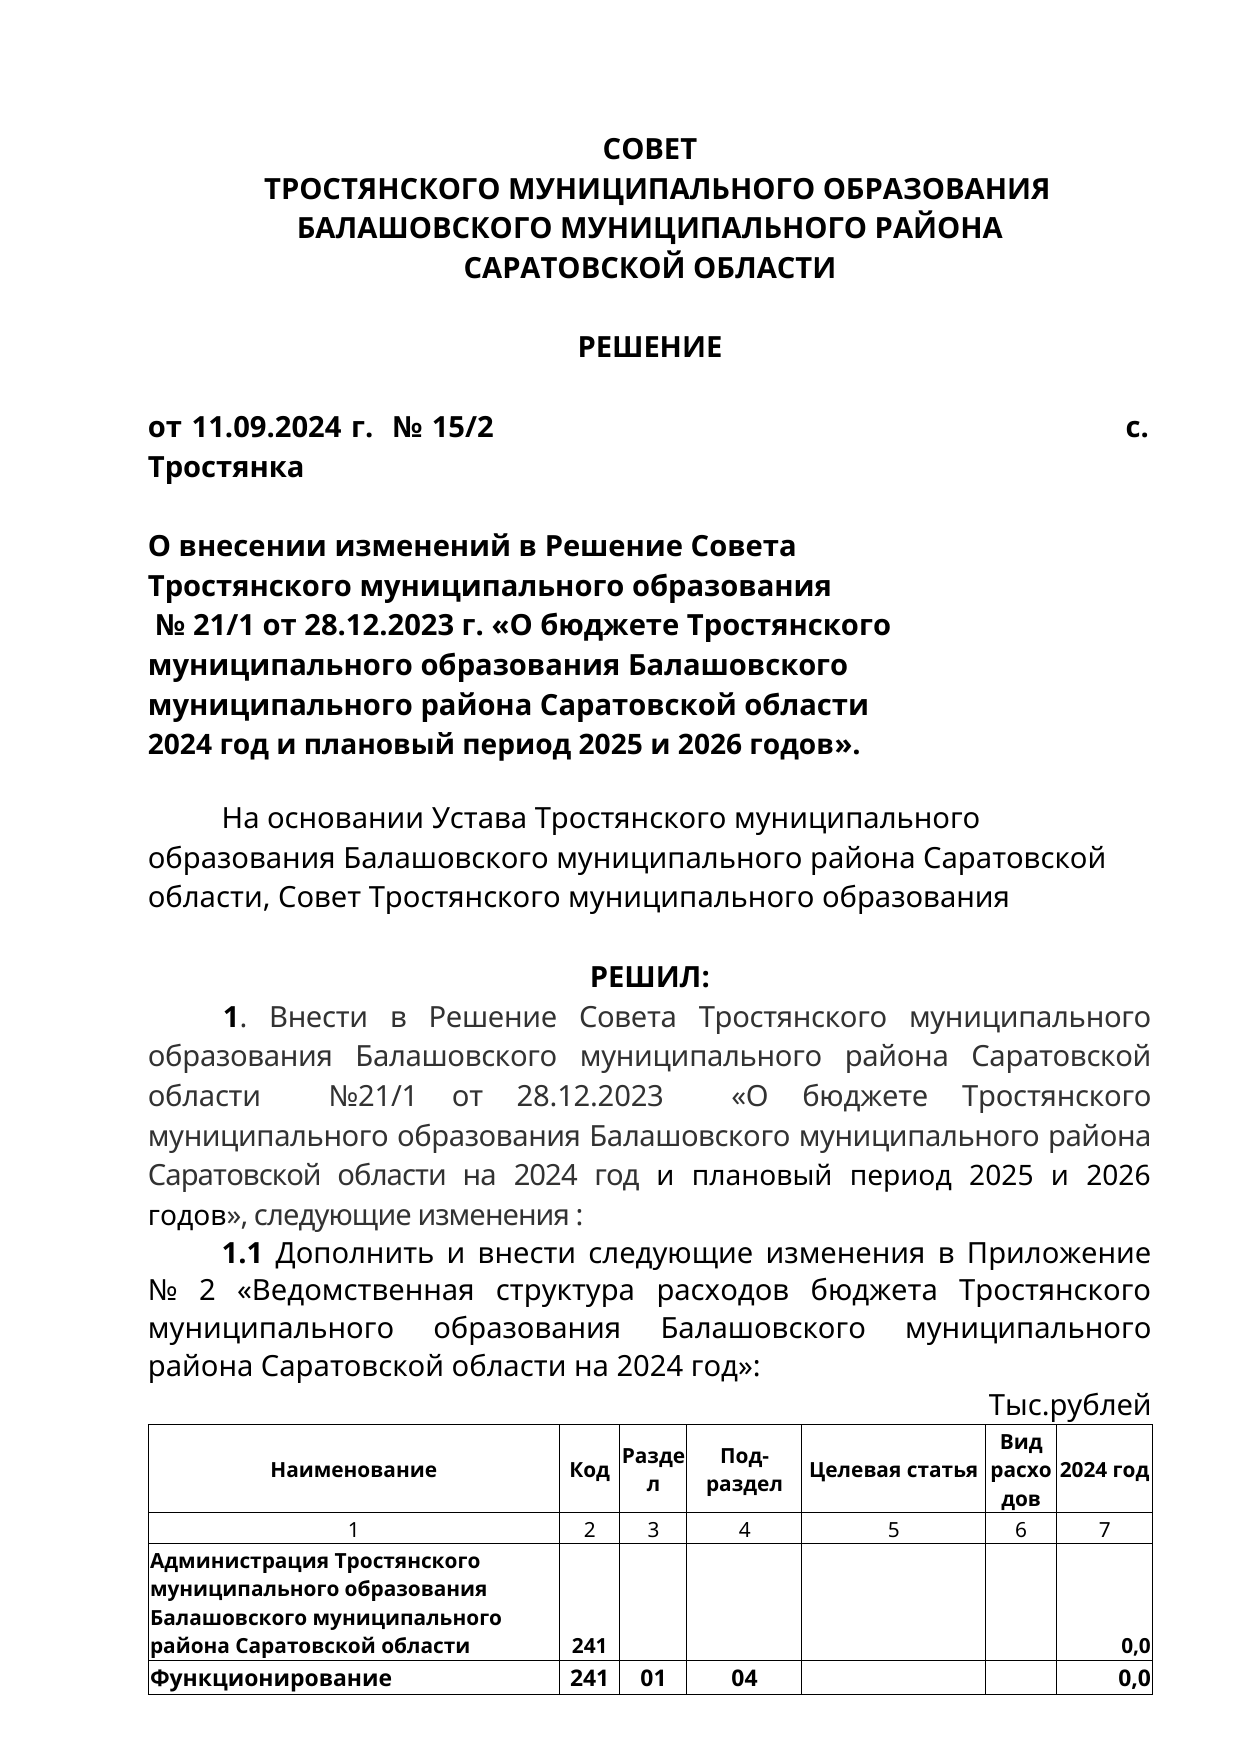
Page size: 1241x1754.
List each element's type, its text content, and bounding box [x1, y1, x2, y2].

table_cell 3 [620, 1513, 686, 1543]
text Тыс.рублей [148, 1385, 1152, 1424]
table_header Вид расходов [986, 1425, 1056, 1512]
text 2024 год и плановый период 2025 и 2026 годов». [148, 724, 1152, 763]
table_cell [986, 1661, 1056, 1693]
table_cell 241 [560, 1661, 619, 1693]
text ТРОСТЯНСКОГО МУНИЦИПАЛЬНОГО ОБРАЗОВАНИЯ [148, 168, 1152, 208]
text 1. Внести в Решение Совета Тростянского муниципального образования Балашовского муниципального района Саратовской области №21/1 от 28.12.2023 «О бюджете Тростянского муниципального образования Балашовского муниципального района Саратовской области на 2024 год и плановый период 2025 и 2026 годов», следующие изменения : [148, 996, 1152, 1234]
table_cell [986, 1544, 1056, 1660]
table_cell 01 [620, 1661, 686, 1693]
text О внесении изменений в Решение Совета [148, 525, 1152, 565]
table_cell [620, 1544, 686, 1660]
table_cell 2 [560, 1513, 619, 1543]
table_cell 1 [149, 1513, 559, 1543]
table_cell [802, 1544, 985, 1660]
table_cell [802, 1661, 985, 1693]
table_cell Администрация Тростянского муниципального образования Балашовского муниципального района Саратовской области [149, 1544, 559, 1660]
text Тростянского муниципального образования [148, 565, 1152, 604]
table_header Целевая статья [802, 1425, 985, 1512]
text 1.1 Дополнить и внести следующие изменения в Приложение № 2 «Ведомственная структура расходов бюджета Тростянского муниципального образования Балашовского муниципального района Саратовской области на 2024 год»: [148, 1234, 1152, 1385]
table_header Под-раздел [687, 1425, 801, 1512]
table_header Раздел [620, 1425, 686, 1512]
text СОВЕТ [148, 128, 1152, 168]
text БАЛАШОВСКОГО МУНИЦИПАЛЬНОГО РАЙОНА [148, 208, 1152, 247]
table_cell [149, 1661, 559, 1693]
text № 21/1 от 28.12.2023 г. «О бюджете Тростянского [148, 604, 1152, 644]
text РЕШИЛ: [148, 956, 1152, 996]
table_cell 0,0 [1057, 1661, 1152, 1693]
text от 11.09.2024 г. № 15/2 с. Тростянка [148, 406, 1152, 486]
table_header Наименование [149, 1425, 559, 1512]
text На основании Устава Тростянского муниципального образования Балашовского муниципального района Саратовской области, Совет Тростянского муниципального образования [148, 797, 1152, 916]
text САРАТОВСКОЙ ОБЛАСТИ [148, 247, 1152, 287]
text муниципального образования Балашовского [148, 644, 1152, 684]
table_cell 0,0 [1057, 1544, 1152, 1660]
table_cell 7 [1057, 1513, 1152, 1543]
table_header Код [560, 1425, 619, 1512]
table_cell 4 [687, 1513, 801, 1543]
text РЕШЕНИЕ [148, 327, 1152, 366]
table_cell 6 [986, 1513, 1056, 1543]
table_header 2024 год [1057, 1425, 1152, 1512]
table_cell [687, 1544, 801, 1660]
table_cell 241 [560, 1544, 619, 1660]
text муниципального района Саратовской области [148, 684, 1152, 724]
table_cell 04 [687, 1661, 801, 1693]
table_cell 5 [802, 1513, 985, 1543]
